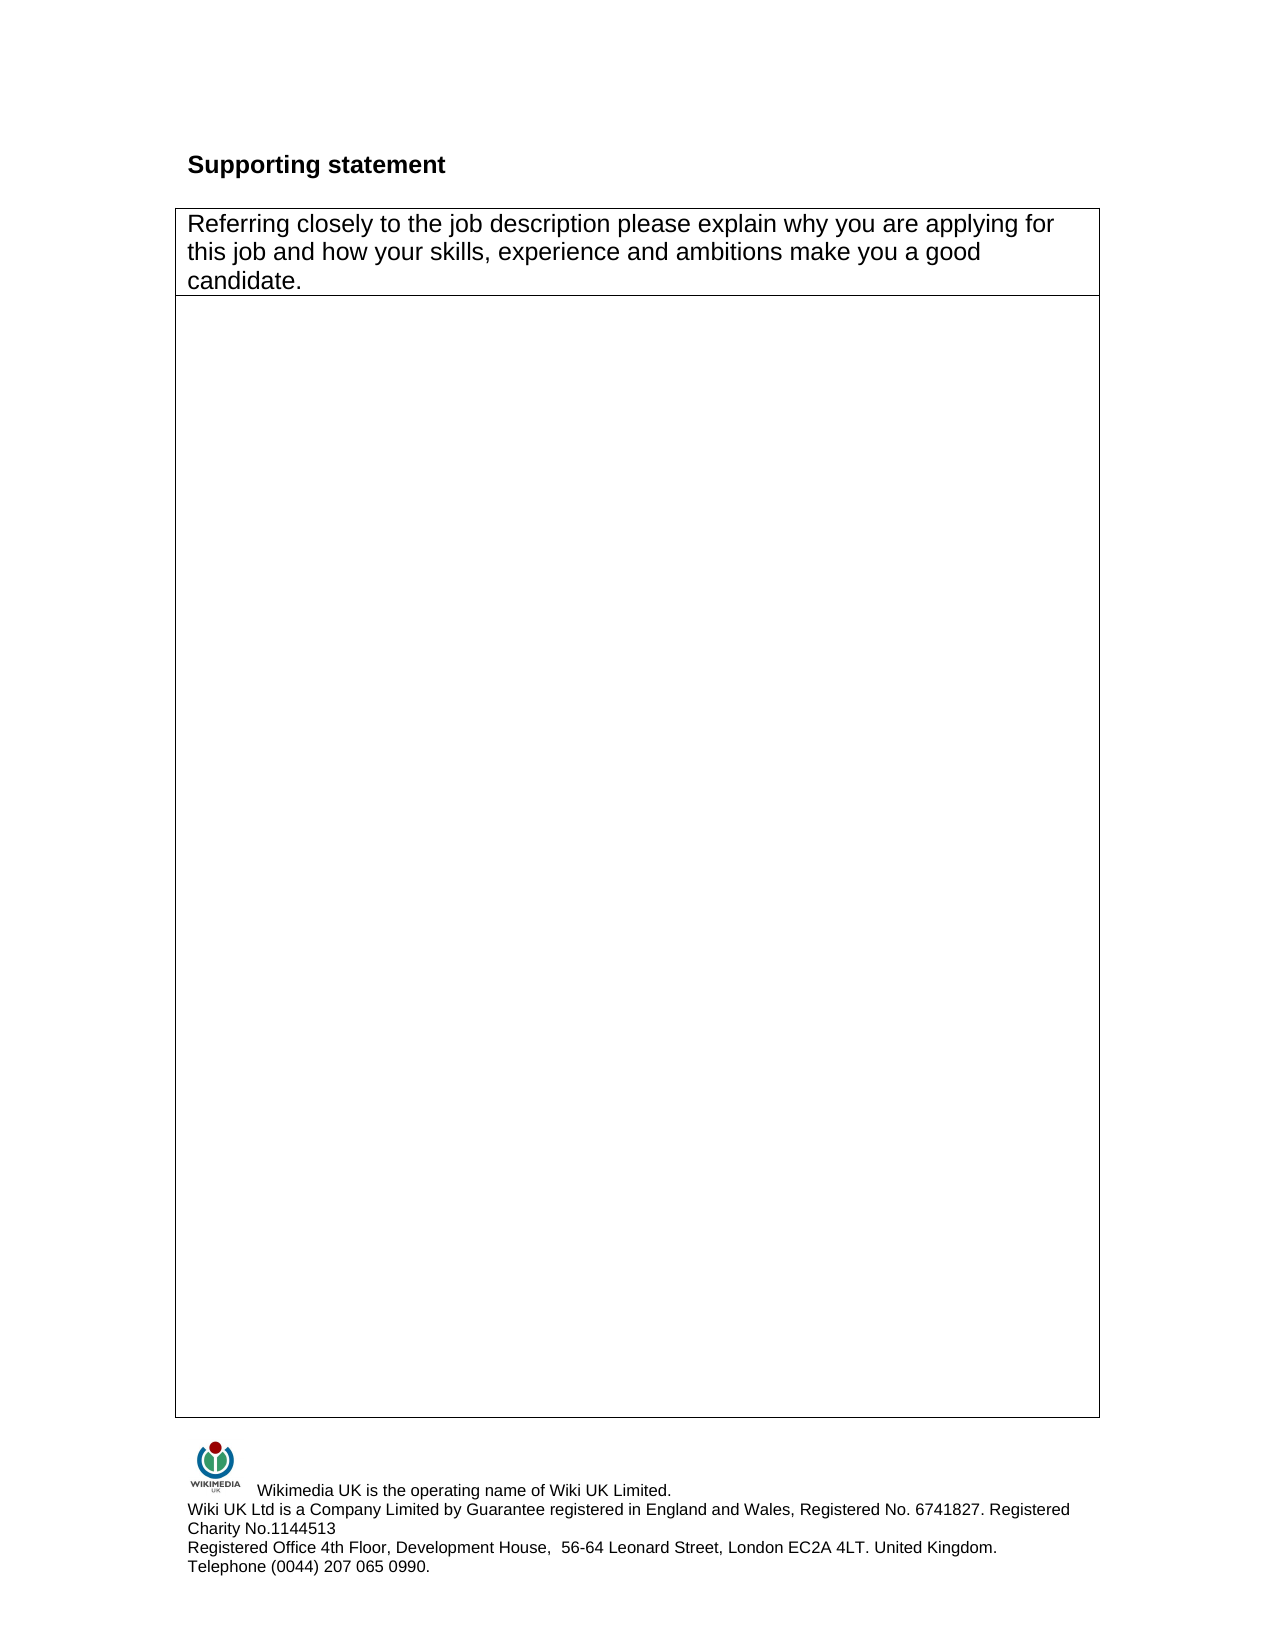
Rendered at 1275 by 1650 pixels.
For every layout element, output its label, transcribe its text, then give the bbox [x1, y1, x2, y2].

picture [187, 1439, 244, 1496]
table_cell [176, 296, 1099, 1417]
text Supporting statement [187, 150, 1087, 179]
table_header Referring closely to the job description please explain why you are applying for this job and how your skills, experience and ambitions make you a good candidate. [176, 209, 1099, 295]
